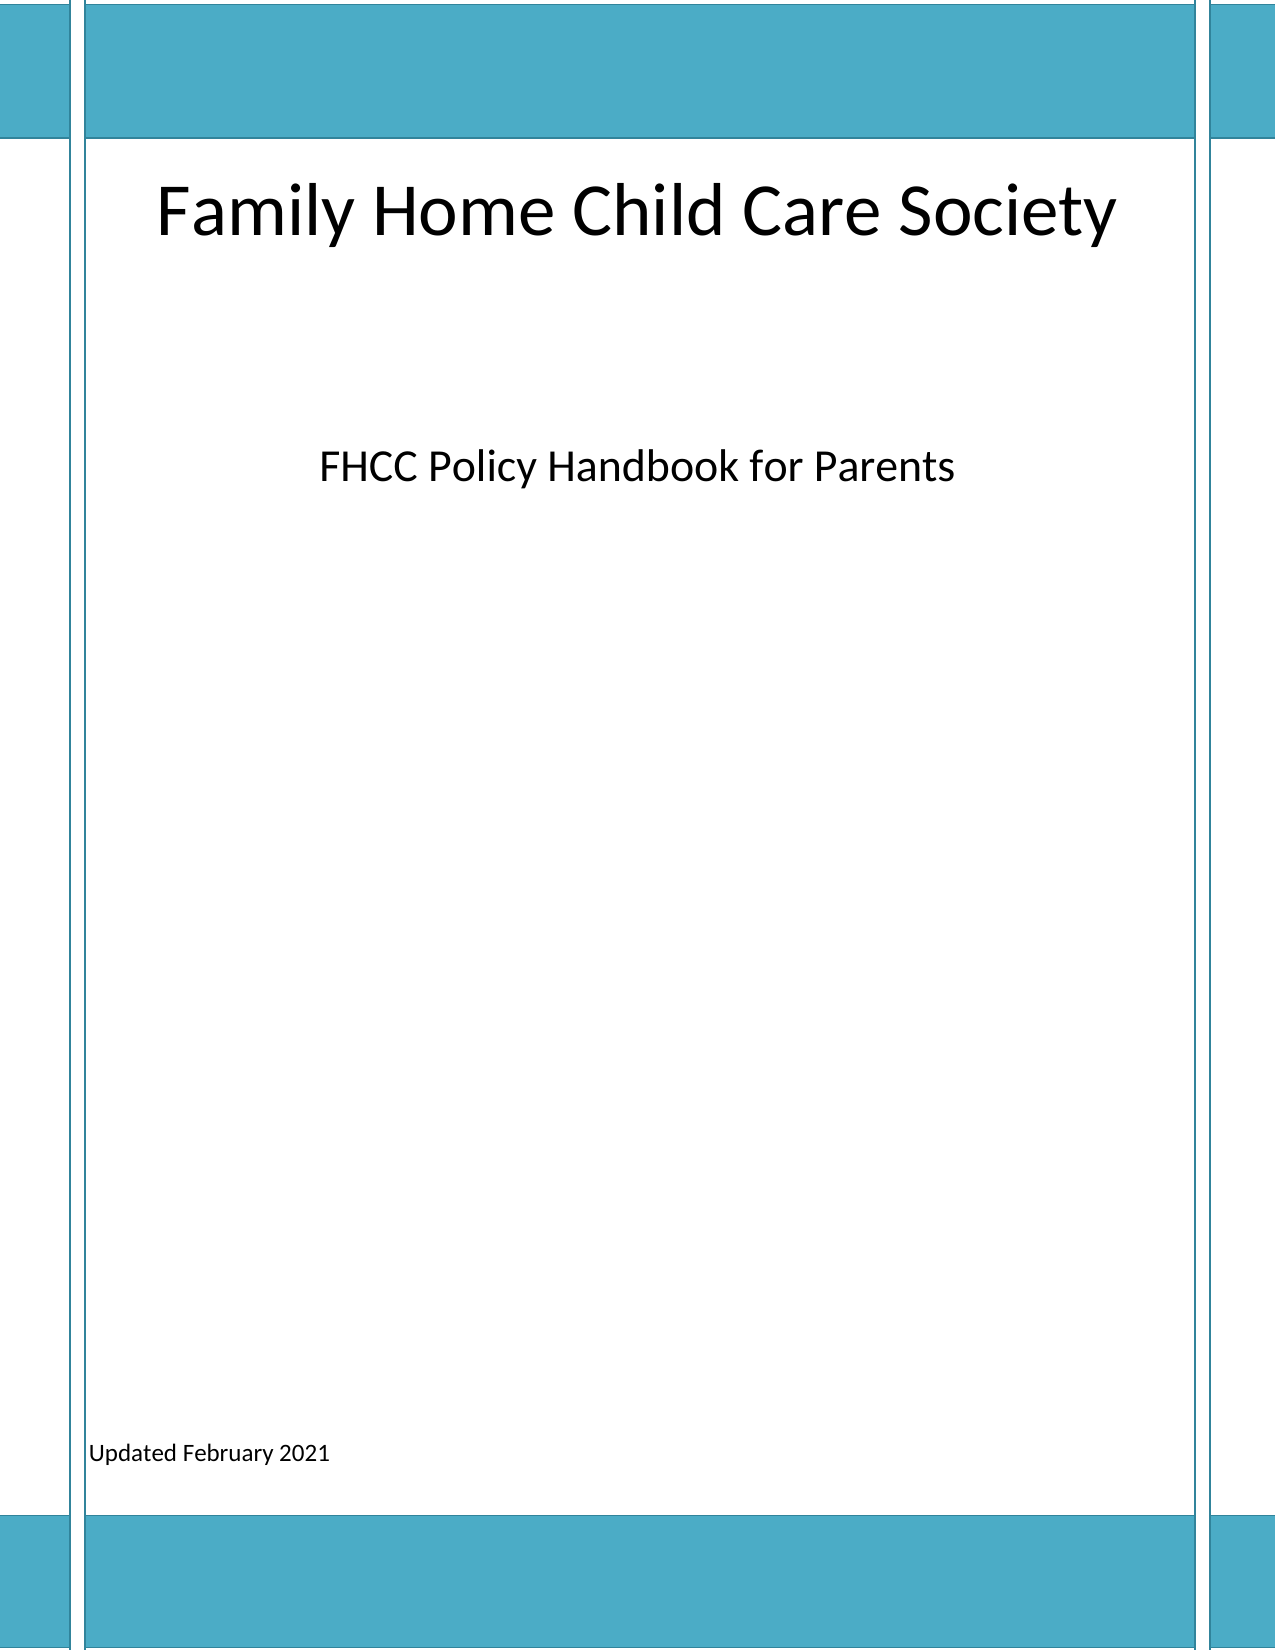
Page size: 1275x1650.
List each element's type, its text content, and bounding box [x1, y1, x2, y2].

text Updated February 2021 [89, 1437, 1186, 1467]
text Family Home Child Care Society [89, 163, 1186, 254]
text FHCC Policy Handbook for Parents [89, 437, 1186, 521]
